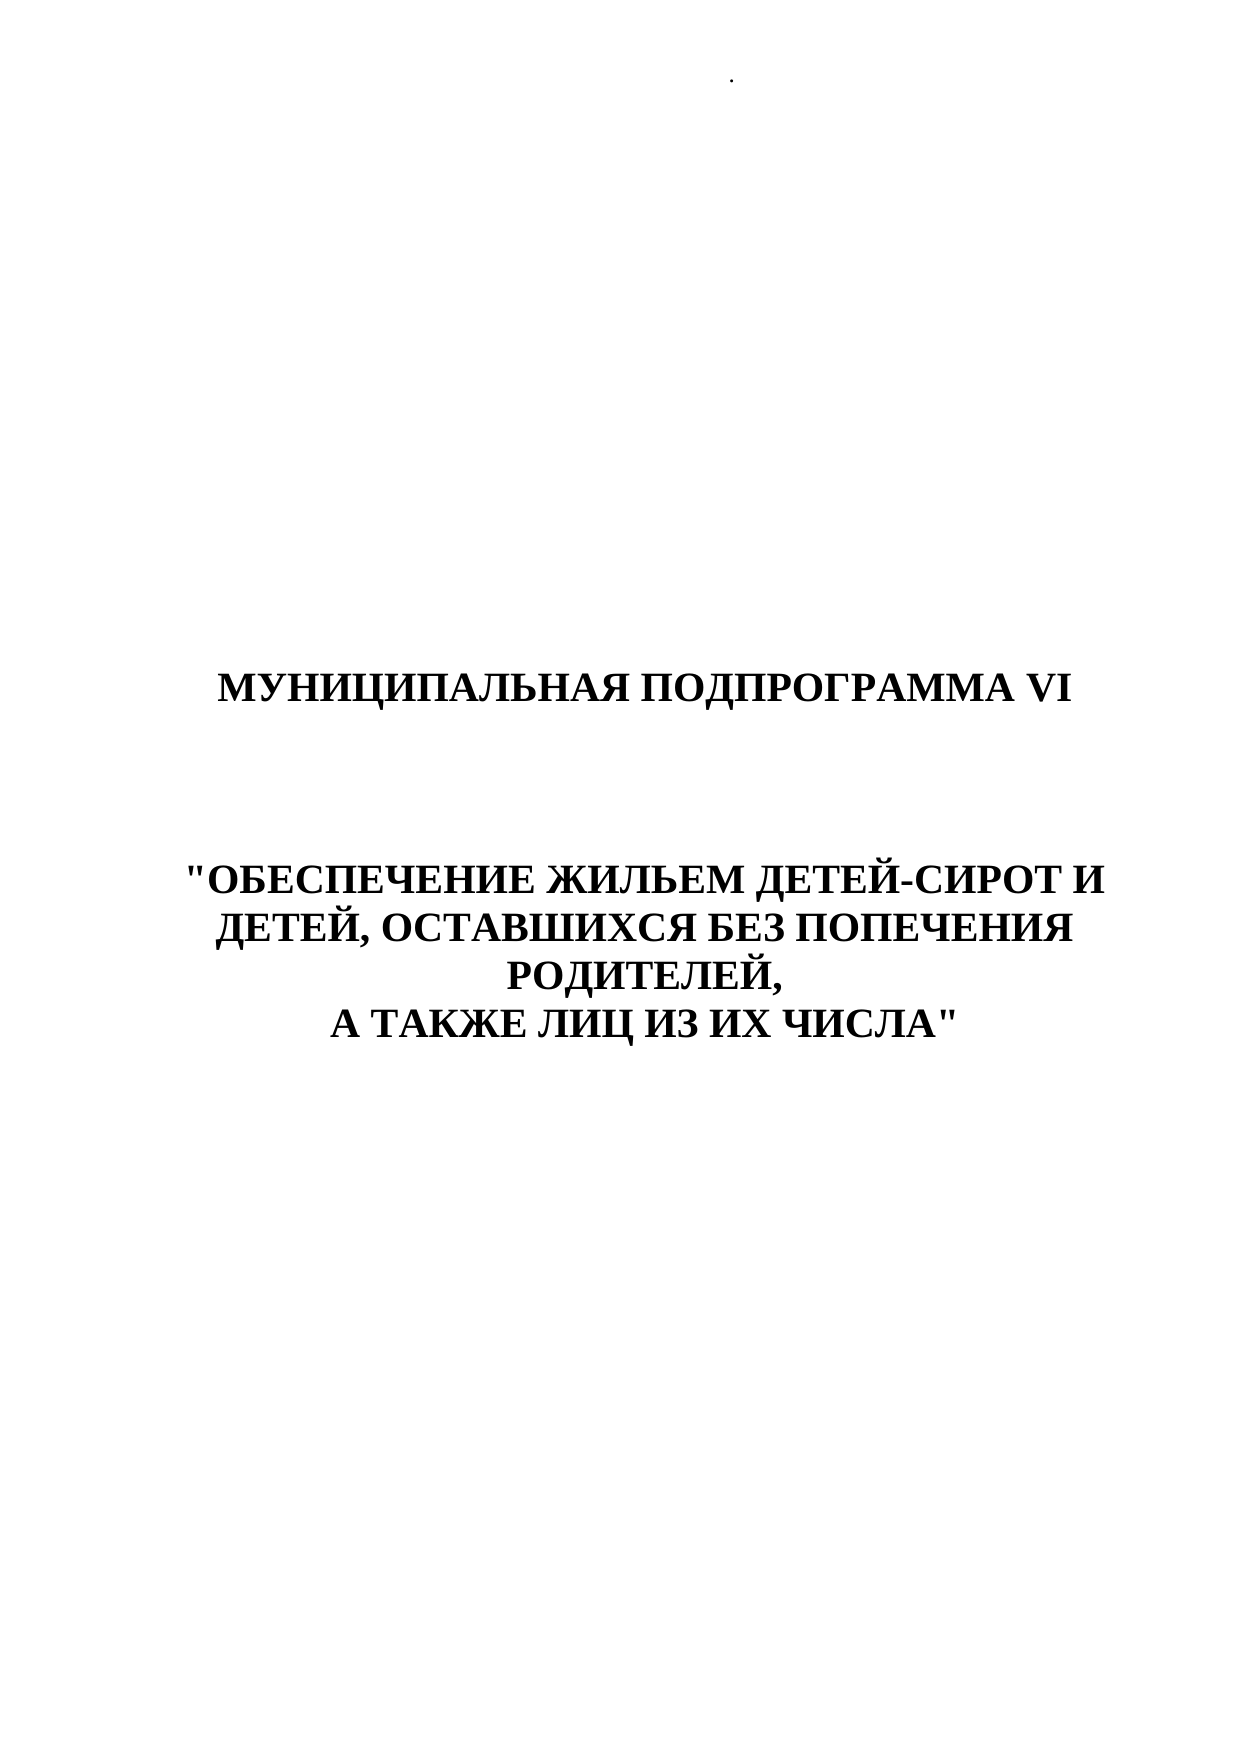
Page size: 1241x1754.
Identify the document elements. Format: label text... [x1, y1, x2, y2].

text А ТАКЖЕ ЛИЦ ИЗ ИХ ЧИСЛА" [138, 998, 1152, 1046]
text . [728, 59, 1152, 88]
text МУНИЦИПАЛЬНАЯ ПОДПРОГРАММА VI [138, 663, 1152, 711]
text "ОБЕСПЕЧЕНИЕ ЖИЛЬЕМ ДЕТЕЙ-СИРОТ И ДЕТЕЙ, ОСТАВШИХСЯ БЕЗ ПОПЕЧЕНИЯ РОДИТЕЛЕЙ, [138, 854, 1152, 998]
